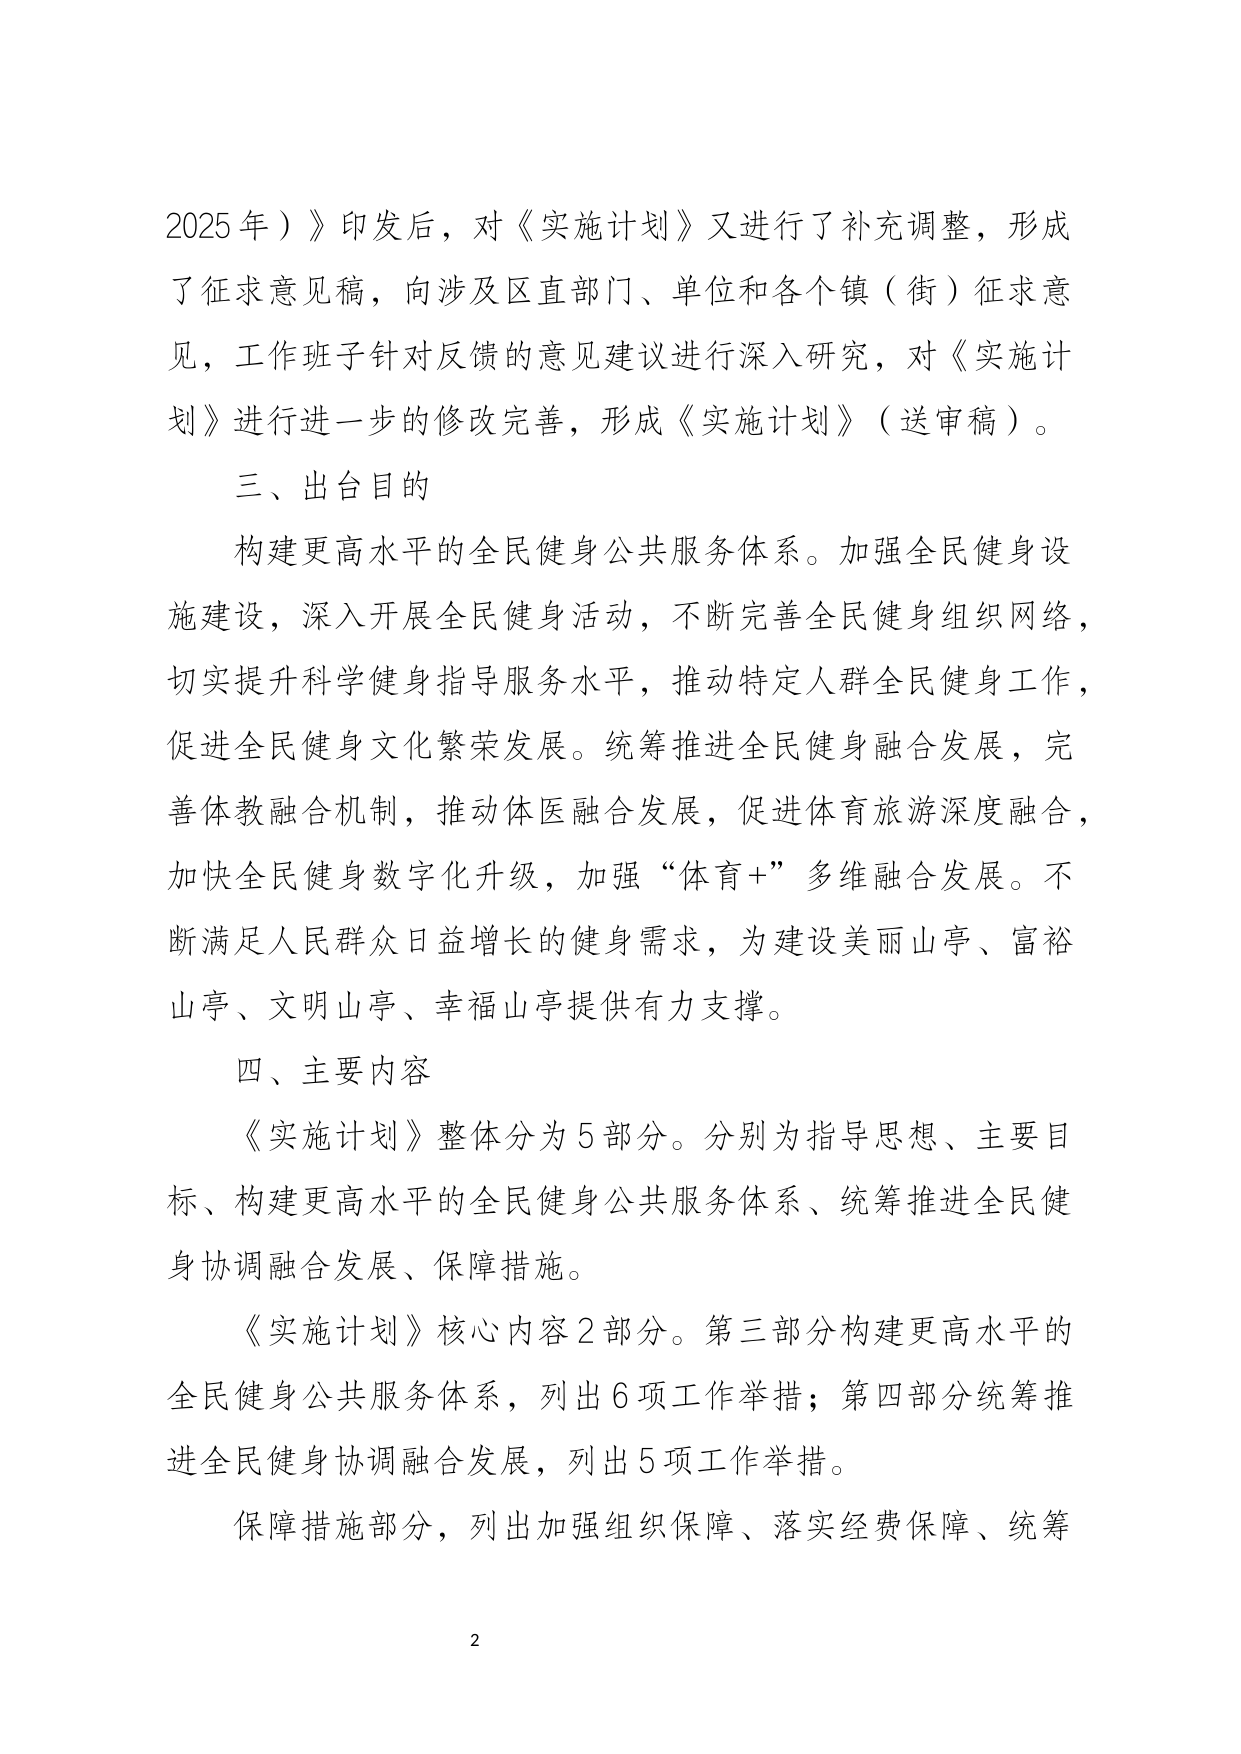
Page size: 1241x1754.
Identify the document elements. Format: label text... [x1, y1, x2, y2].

text 三、出台目的 [165, 454, 1075, 519]
text 构建更高水平的全民健身公共服务体系。加强全民健身设施建设，深入开展全民健身活动，不断完善全民健身组织网络，切实提升科学健身指导服务水平，推动特定人群全民健身工作，促进全民健身文化繁荣发展。统筹推进全民健身融合发展，完善体教融合机制，推动体医融合发展，促进体育旅游深度融合，加快全民健身数字化升级，加强“体育+”多维融合发展。不断满足人民群众日益增长的健身需求，为建设美丽山亭、富裕山亭、文明山亭、幸福山亭提供有力支撑。 [165, 519, 1075, 1039]
text 《实施计划》核心内容2部分。第三部分构建更高水平的全民健身公共服务体系，列出6项工作举措；第四部分统筹推进全民健身协调融合发展，列出5项工作举措。 [165, 1299, 1075, 1494]
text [165, 194, 1075, 454]
text 四、主要内容 [165, 1039, 1075, 1104]
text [165, 1494, 1075, 1559]
text 《实施计划》整体分为5部分。分别为指导思想、主要目标、构建更高水平的全民健身公共服务体系、统筹推进全民健身协调融合发展、保障措施。 [165, 1104, 1075, 1299]
